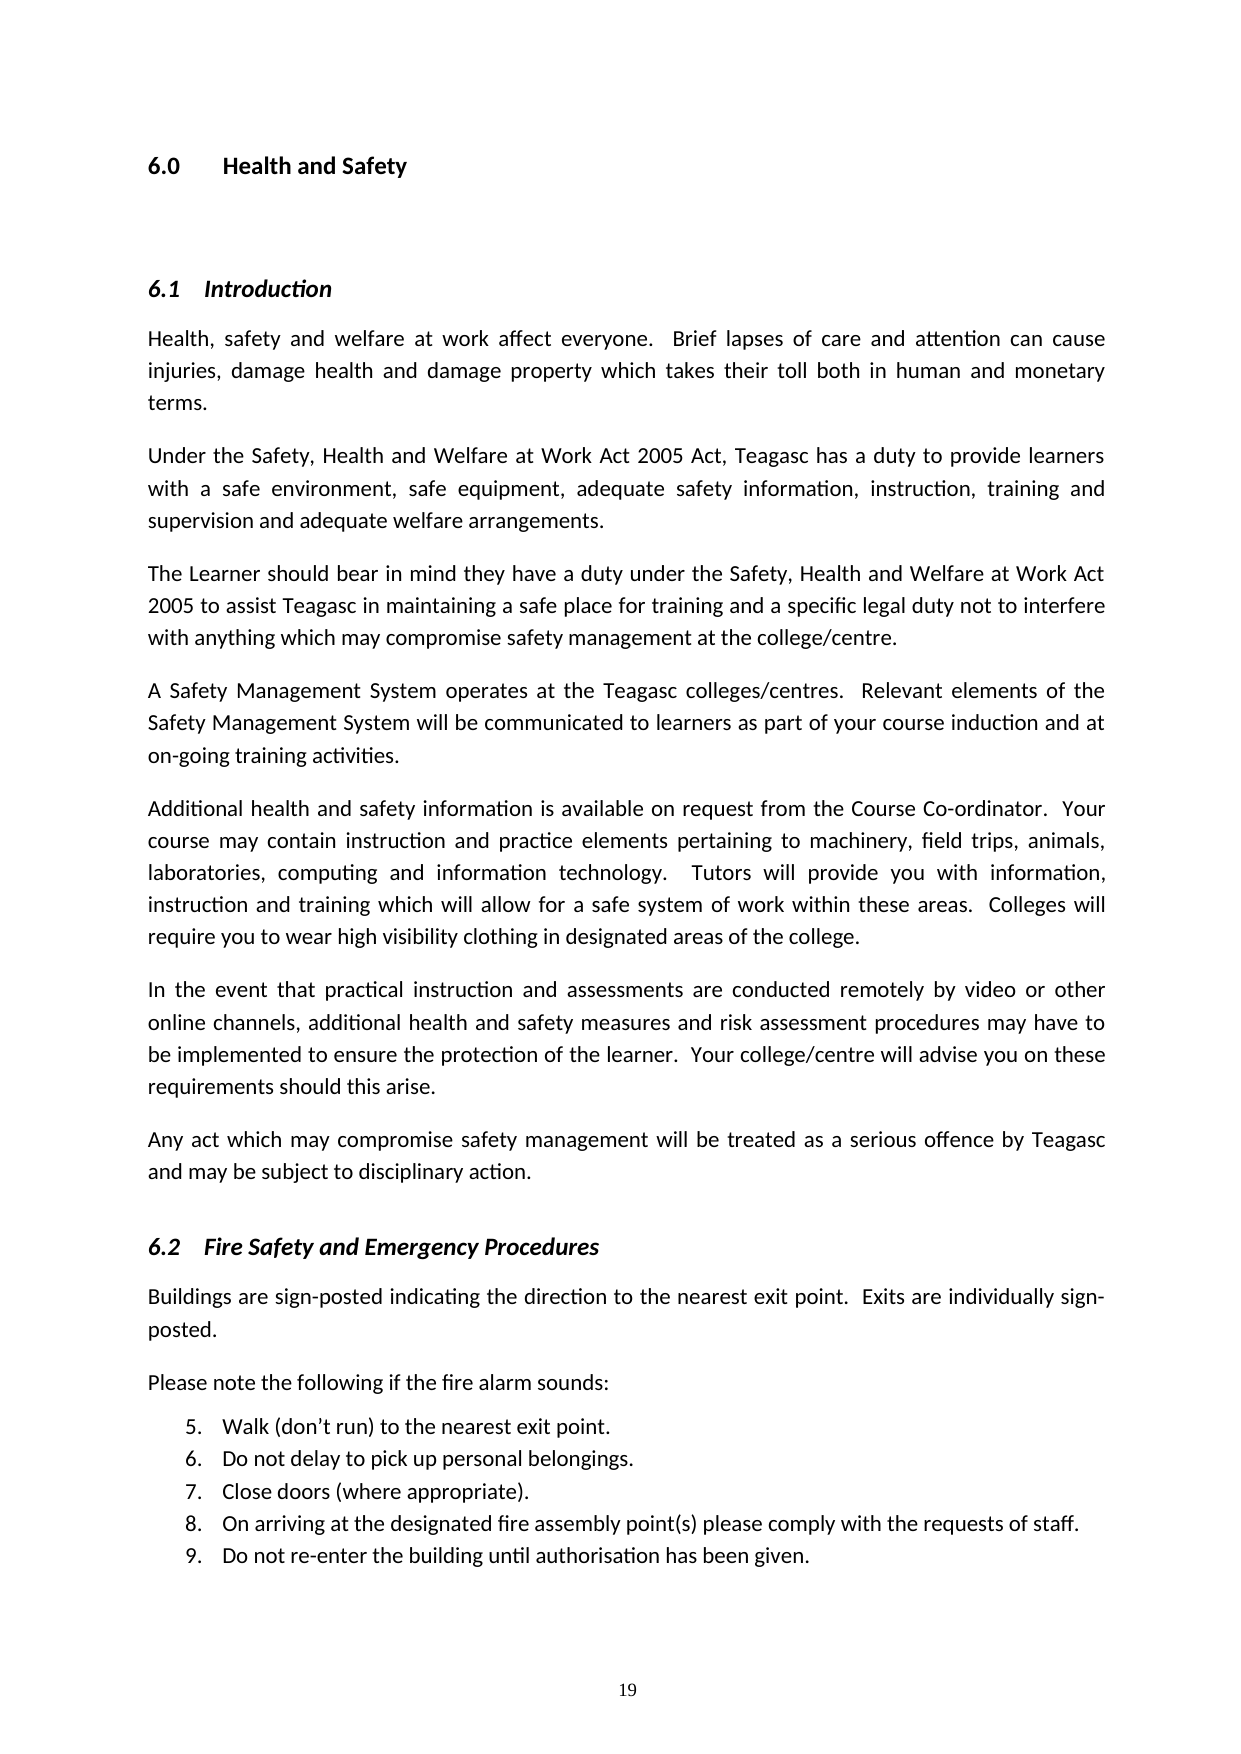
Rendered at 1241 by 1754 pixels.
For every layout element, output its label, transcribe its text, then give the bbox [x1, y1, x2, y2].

text Buildings are sign-posted indicating the direction to the nearest exit point. Exits are individually sign-posted. [148, 1282, 1107, 1343]
list Close doors (where appropriate). [185, 1477, 1107, 1505]
text Please note the following if the fire alarm sounds: [148, 1368, 1107, 1396]
text A Safety Management System operates at the Teagasc colleges/centres. Relevant elements of the Safety Management System will be communicated to learners as part of your course induction and at on-going training activities. [148, 676, 1107, 769]
text Health, safety and welfare at work affect everyone. Brief lapses of care and attention can cause injuries, damage health and damage property which takes their toll both in human and monetary terms. [148, 324, 1107, 417]
text The Learner should bear in mind they have a duty under the Safety, Health and Welfare at Work Act 2005 to assist Teagasc in maintaining a safe place for training and a specific legal duty not to interfere with anything which may compromise safety management at the college/centre. [148, 559, 1107, 651]
list Do not re-enter the building until authorisation has been given. [185, 1541, 1107, 1569]
subtitle Introduction [148, 273, 1107, 303]
text In the event that practical instruction and assessments are conducted remotely by video or other online channels, additional health and safety measures and risk assessment procedures may have to be implemented to ensure the protection of the learner. Your college/centre will advise you on these requirements should this arise. [148, 976, 1107, 1100]
text Additional health and safety information is available on request from the Course Co-ordinator. Your course may contain instruction and practice elements pertaining to machinery, field trips, animals, laboratories, computing and information technology. Tutors will provide you with information, instruction and training which will allow for a safe system of work within these areas. Colleges will require you to wear high visibility clothing in designated areas of the college. [148, 794, 1107, 951]
list Do not delay to pick up personal belongings. [185, 1444, 1107, 1473]
subtitle Fire Safety and Emergency Procedures [148, 1231, 1107, 1262]
list On arriving at the designated fire assembly point(s) please comply with the requests of staff. [185, 1509, 1107, 1537]
subtitle Health and Safety [148, 150, 1107, 181]
text Under the Safety, Health and Welfare at Work Act 2005 Act, Teagasc has a duty to provide learners with a safe environment, safe equipment, adequate safety information, instruction, training and supervision and adequate welfare arrangements. [148, 442, 1107, 534]
text Any act which may compromise safety management will be treated as a serious offence by Teagasc and may be subject to disciplinary action. [148, 1125, 1107, 1185]
list Walk (don’t run) to the nearest exit point. [185, 1412, 1107, 1440]
